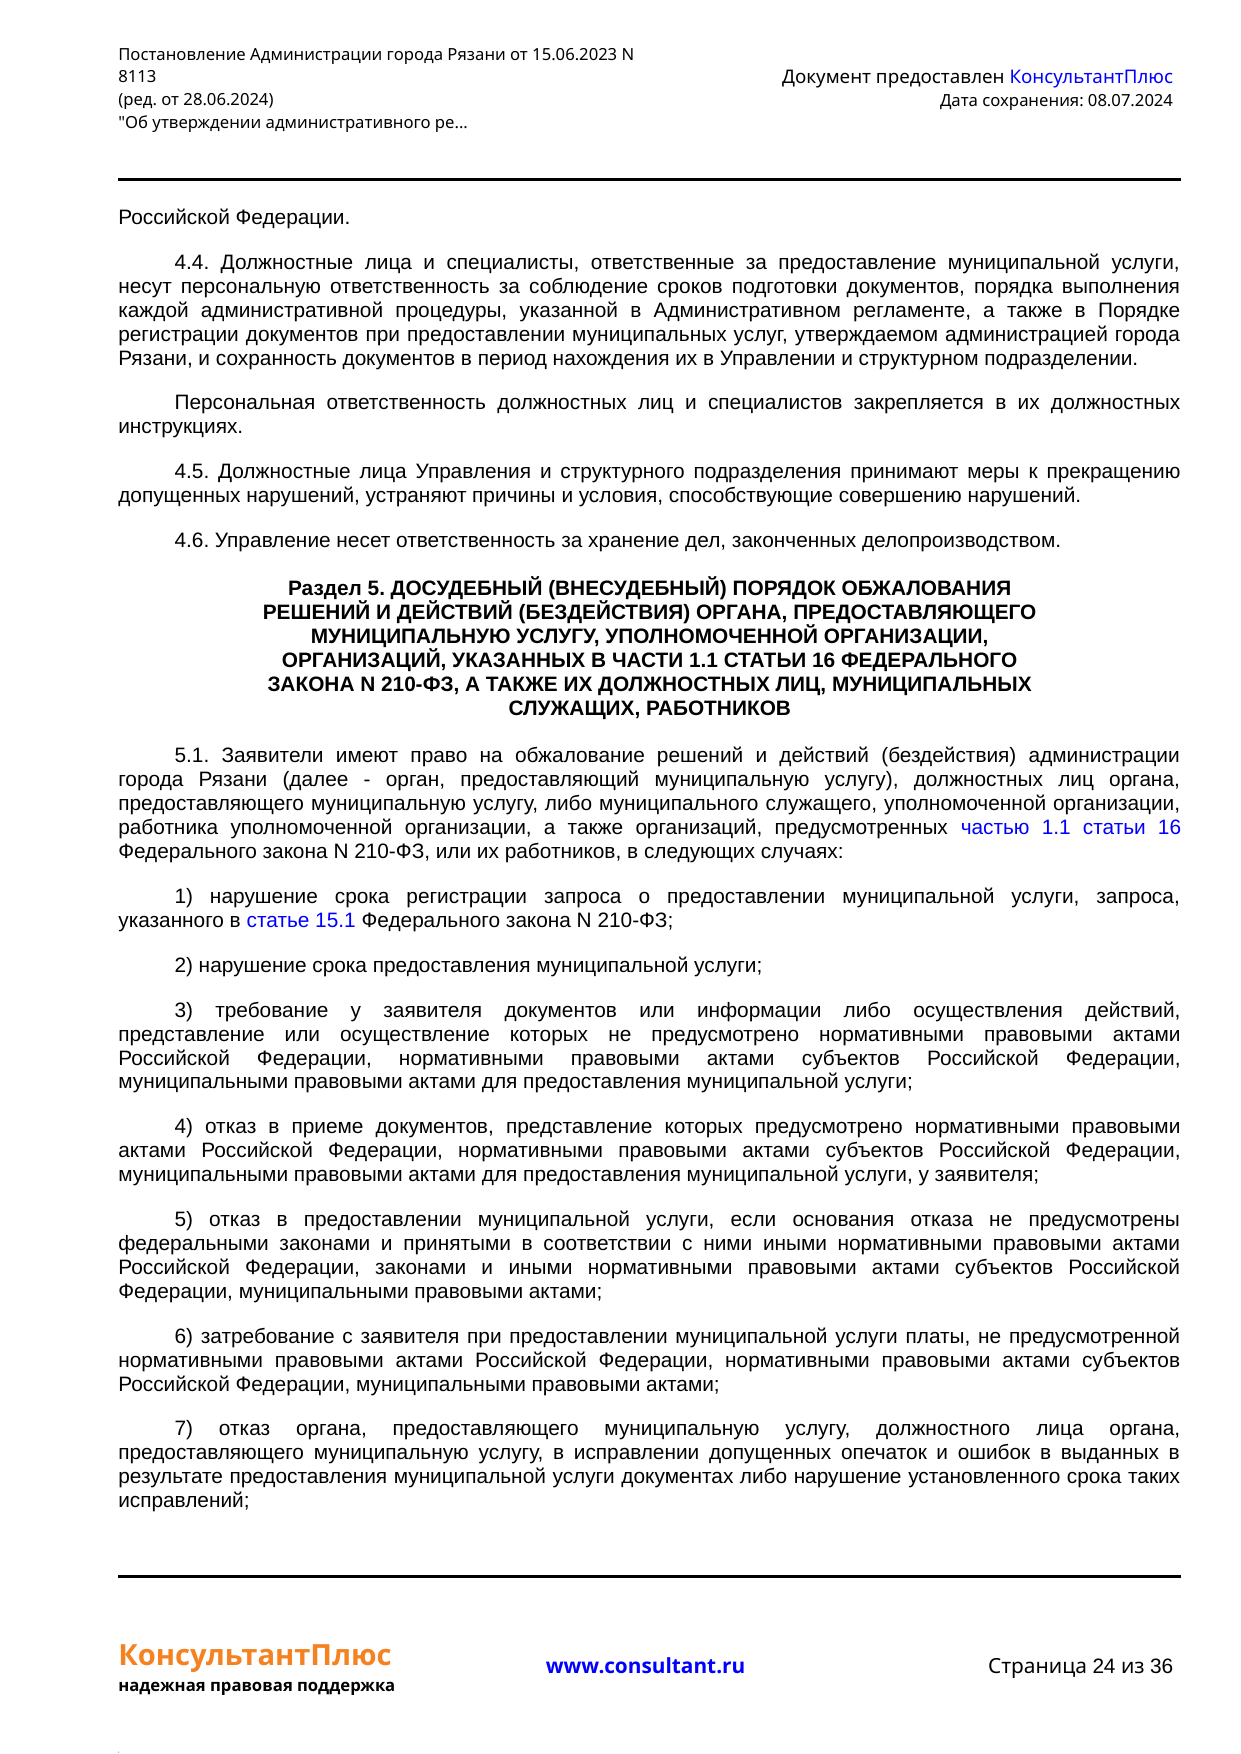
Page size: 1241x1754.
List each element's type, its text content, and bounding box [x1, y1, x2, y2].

title Раздел 5. ДОСУДЕБНЫЙ (ВНЕСУДЕБНЫЙ) ПОРЯДОК ОБЖАЛОВАНИЯ [118, 576, 1181, 599]
text 1) нарушение срока регистрации запроса о предоставлении муниципальной услуги, запроса, указанного в статье 15.1 Федерального закона N 210-ФЗ; [118, 884, 1181, 932]
text 5.1. Заявители имеют право на обжалование решений и действий (бездействия) администрации города Рязани (далее - орган, предоставляющий муниципальную услугу), должностных лиц органа, предоставляющего муниципальную услугу, либо муниципального служащего, уполномоченной организации, работника уполномоченной организации, а также организаций, предусмотренных частью 1.1 статьи 16 Федерального закона N 210-ФЗ, или их работников, в следующих случаях: [118, 743, 1181, 863]
title СЛУЖАЩИХ, РАБОТНИКОВ [118, 695, 1181, 719]
text 7) отказ органа, предоставляющего муниципальную услугу, должностного лица органа, предоставляющего муниципальную услугу, в исправлении допущенных опечаток и ошибок в выданных в результате предоставления муниципальной услуги документах либо нарушение установленного срока таких исправлений; [118, 1416, 1181, 1512]
text 3) требование у заявителя документов или информации либо осуществления действий, представление или осуществление которых не предусмотрено нормативными правовыми актами Российской Федерации, нормативными правовыми актами субъектов Российской Федерации, муниципальными правовыми актами для предоставления муниципальной услуги; [118, 997, 1181, 1093]
title МУНИЦИПАЛЬНУЮ УСЛУГУ, УПОЛНОМОЧЕННОЙ ОРГАНИЗАЦИИ, [118, 623, 1181, 647]
title ЗАКОНА N 210-ФЗ, А ТАКЖЕ ИХ ДОЛЖНОСТНЫХ ЛИЦ, МУНИЦИПАЛЬНЫХ [118, 671, 1181, 695]
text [118, 205, 1181, 229]
title ОРГАНИЗАЦИЙ, УКАЗАННЫХ В ЧАСТИ 1.1 СТАТЬИ 16 ФЕДЕРАЛЬНОГО [118, 647, 1181, 671]
text 4.5. Должностные лица Управления и структурного подразделения принимают меры к прекращению допущенных нарушений, устраняют причины и условия, способствующие совершению нарушений. [118, 459, 1181, 507]
text 4) отказ в приеме документов, представление которых предусмотрено нормативными правовыми актами Российской Федерации, нормативными правовыми актами субъектов Российской Федерации, муниципальными правовыми актами для предоставления муниципальной услуги, у заявителя; [118, 1114, 1181, 1186]
title РЕШЕНИЙ И ДЕЙСТВИЙ (БЕЗДЕЙСТВИЯ) ОРГАНА, ПРЕДОСТАВЛЯЮЩЕГО [118, 599, 1181, 623]
text 5) отказ в предоставлении муниципальной услуги, если основания отказа не предусмотрены федеральными законами и принятыми в соответствии с ними иными нормативными правовыми актами Российской Федерации, законами и иными нормативными правовыми актами субъектов Российской Федерации, муниципальными правовыми актами; [118, 1207, 1181, 1303]
text 2) нарушение срока предоставления муниципальной услуги; [118, 953, 1181, 977]
text 4.4. Должностные лица и специалисты, ответственные за предоставление муниципальной услуги, несут персональную ответственность за соблюдение сроков подготовки документов, порядка выполнения каждой административной процедуры, указанной в Административном регламенте, а также в Порядке регистрации документов при предоставлении муниципальных услуг, утверждаемом администрацией города Рязани, и сохранность документов в период нахождения их в Управлении и структурном подразделении. [118, 249, 1181, 369]
text Персональная ответственность должностных лиц и специалистов закрепляется в их должностных инструкциях. [118, 390, 1181, 438]
text 4.6. Управление несет ответственность за хранение дел, законченных делопроизводством. [118, 528, 1181, 552]
text 6) затребование с заявителя при предоставлении муниципальной услуги платы, не предусмотренной нормативными правовыми актами Российской Федерации, нормативными правовыми актами субъектов Российской Федерации, муниципальными правовыми актами; [118, 1323, 1181, 1395]
